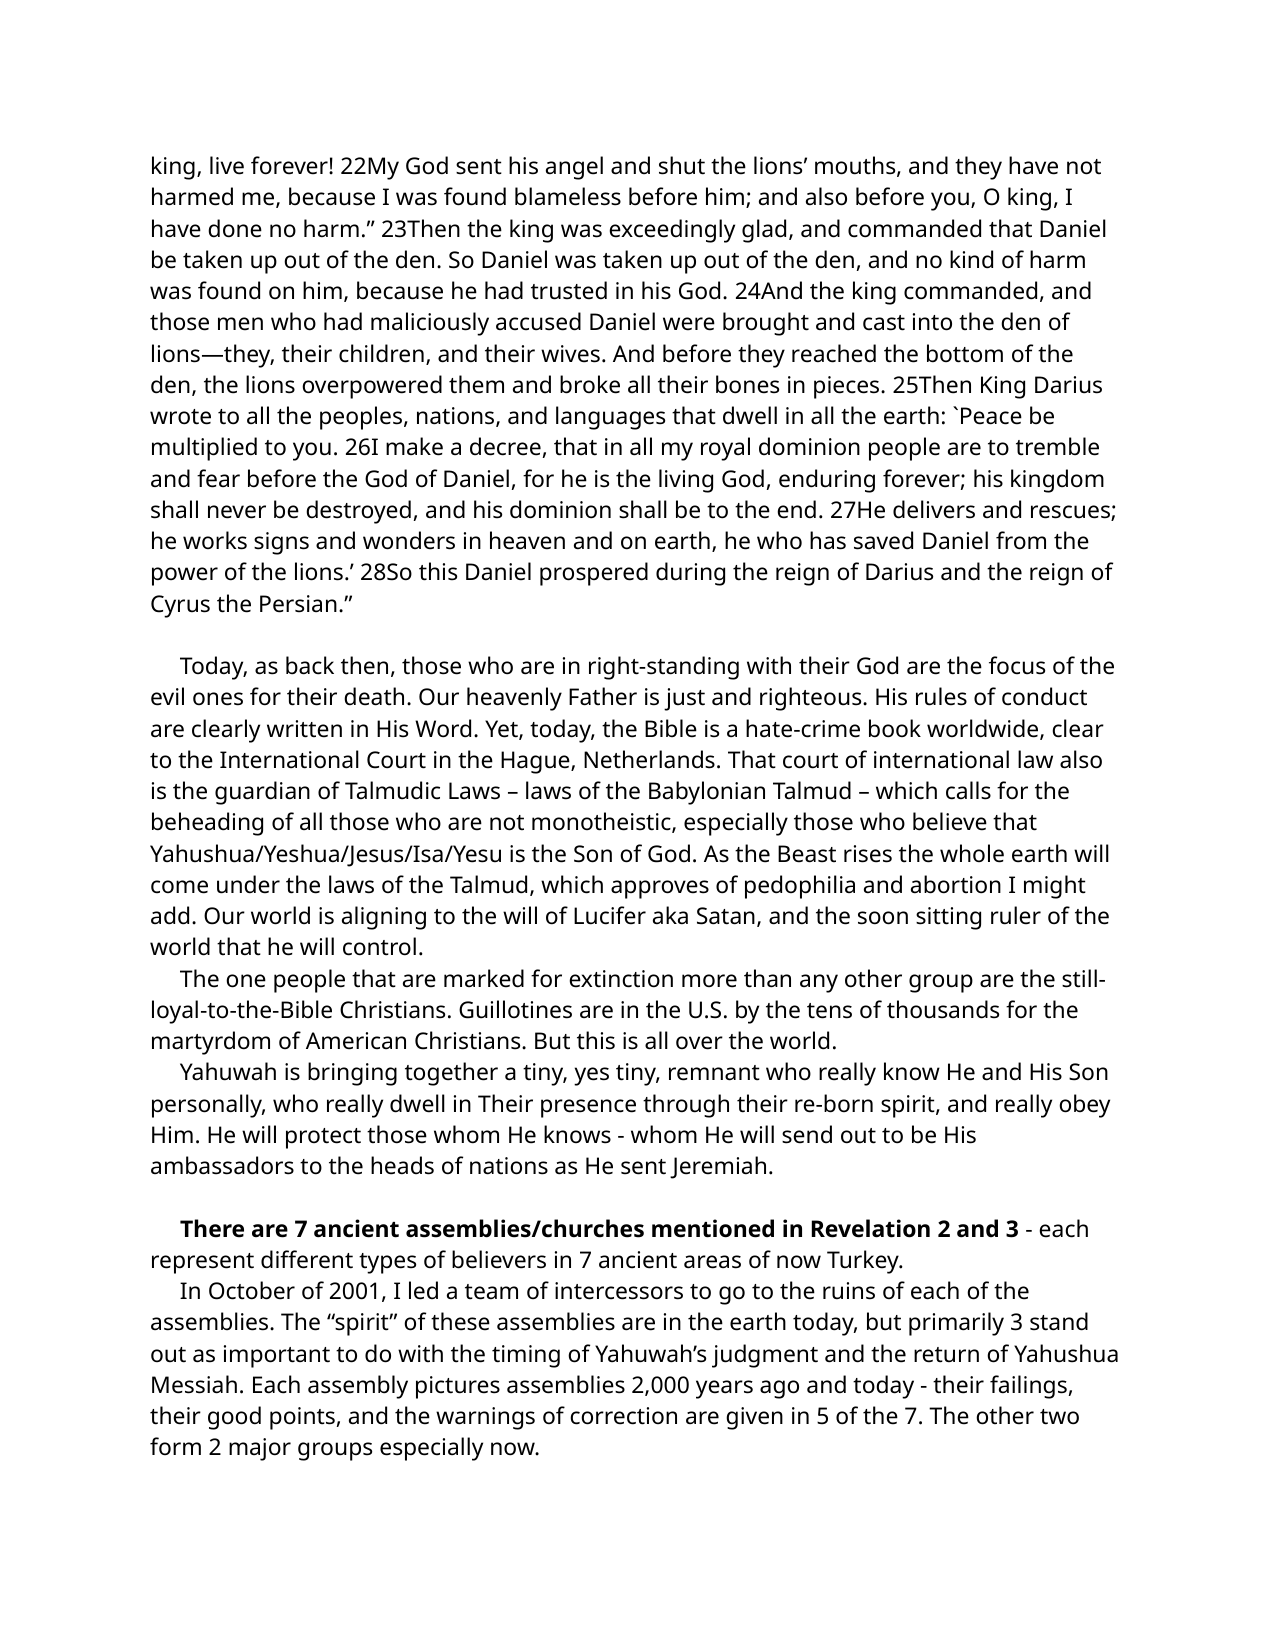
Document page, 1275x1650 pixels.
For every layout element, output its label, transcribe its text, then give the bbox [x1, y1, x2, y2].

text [150, 150, 1125, 619]
text Today, as back then, those who are in right-standing with their God are the focus of the evil ones for their death. Our heavenly Father is just and righteous. His rules of conduct are clearly written in His Word. Yet, today, the Bible is a hate-crime book worldwide, clear to the International Court in the Hague, Netherlands. That court of international law also is the guardian of Talmudic Laws – laws of the Babylonian Talmud – which calls for the beheading of all those who are not monotheistic, especially those who believe that Yahushua/Yeshua/Jesus/Isa/Yesu is the Son of God. As the Beast rises the whole earth will come under the laws of the Talmud, which approves of pedophilia and abortion I might add. Our world is aligning to the will of Lucifer aka Satan, and the soon sitting ruler of the world that he will control. [150, 650, 1125, 962]
text Yahuwah is bringing together a tiny, yes tiny, remnant who really know He and His Son personally, who really dwell in Their presence through their re-born spirit, and really obey Him. He will protect those whom He knows - whom He will send out to be His ambassadors to the heads of nations as He sent Jeremiah. [150, 1056, 1125, 1181]
text The one people that are marked for extinction more than any other group are the still-loyal-to-the-Bible Christians. Guillotines are in the U.S. by the tens of thousands for the martyrdom of American Christians. But this is all over the world. [150, 962, 1125, 1056]
text There are 7 ancient assemblies/churches mentioned in Revelation 2 and 3 - each represent different types of believers in 7 ancient areas of now Turkey. [150, 1212, 1125, 1275]
text In October of 2001, I led a team of intercessors to go to the ruins of each of the assemblies. The “spirit” of these assemblies are in the earth today, but primarily 3 stand out as important to do with the timing of Yahuwah’s judgment and the return of Yahushua Messiah. Each assembly pictures assemblies 2,000 years ago and today - their failings, their good points, and the warnings of correction are given in 5 of the 7. The other two form 2 major groups especially now. [150, 1275, 1125, 1462]
